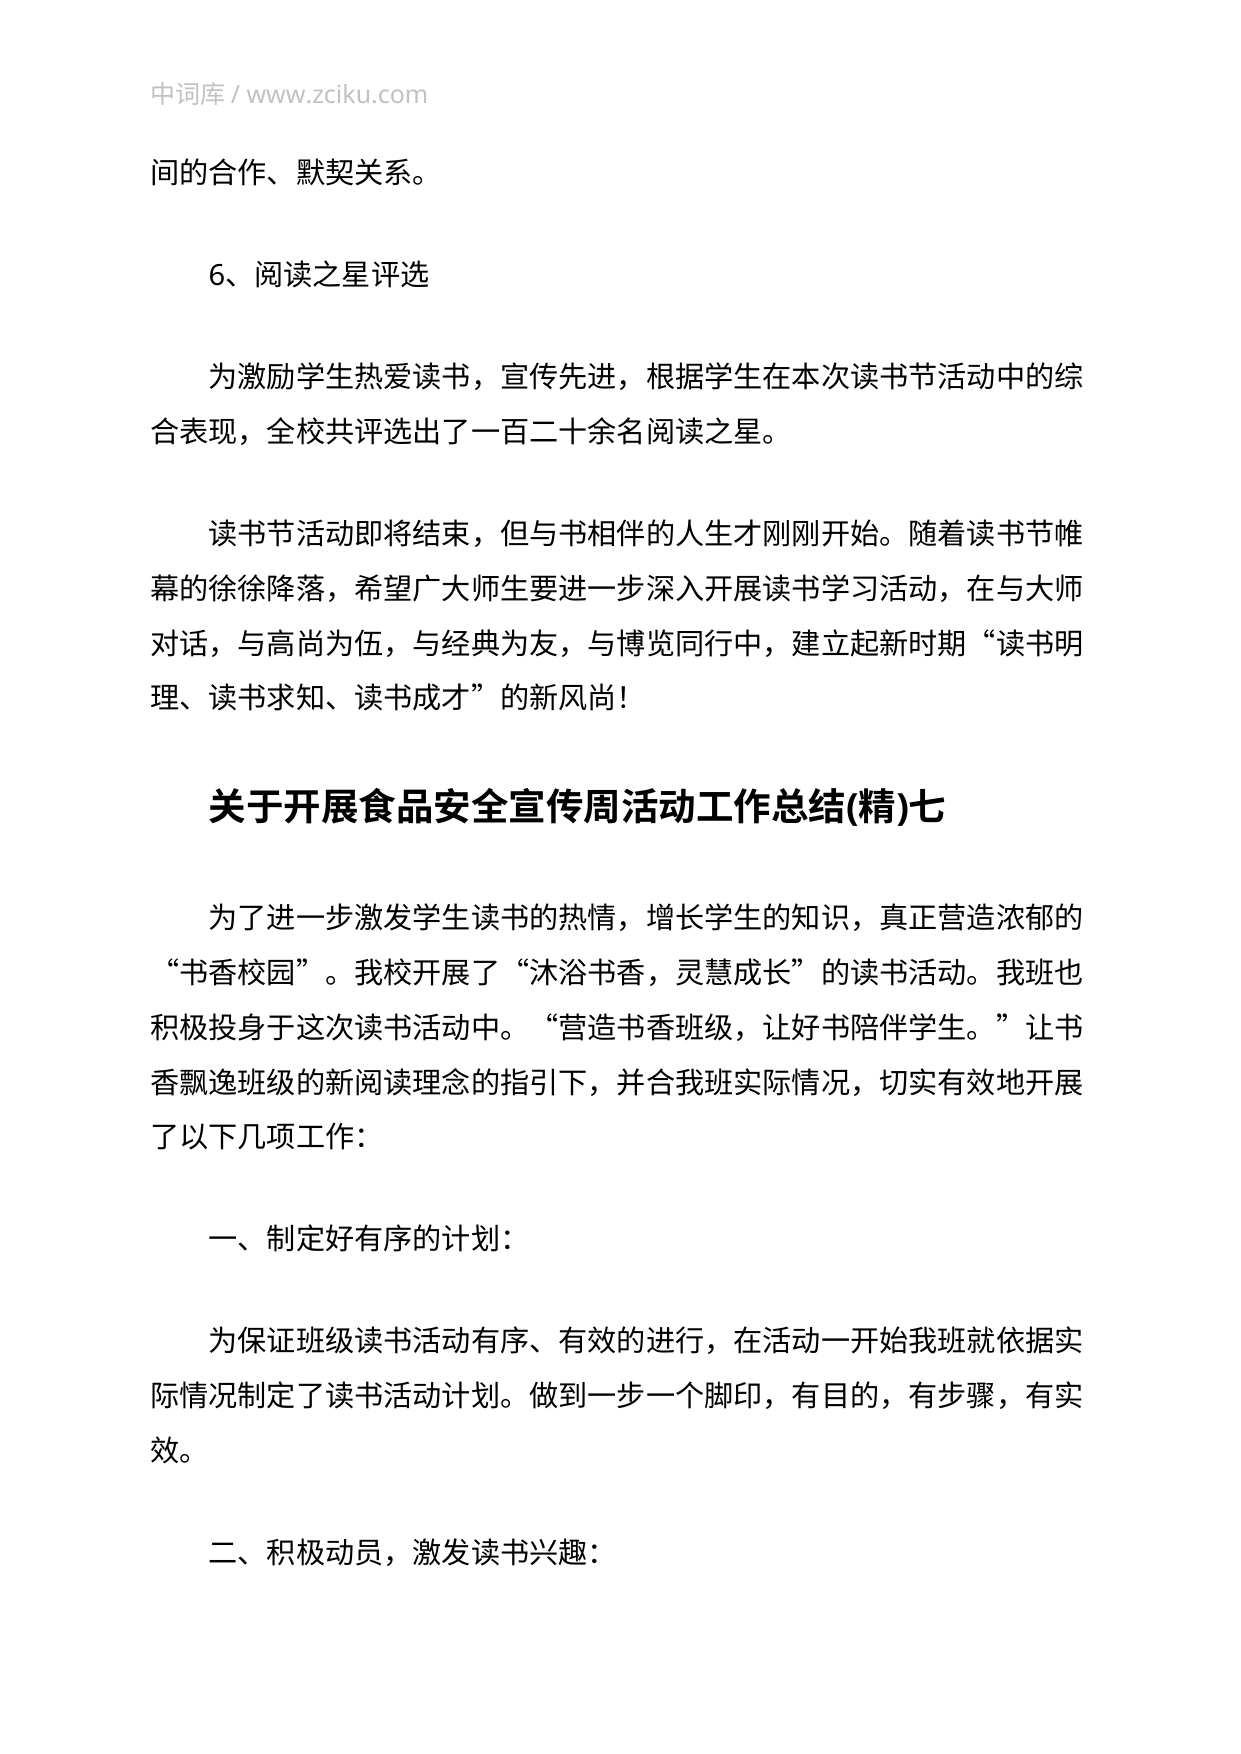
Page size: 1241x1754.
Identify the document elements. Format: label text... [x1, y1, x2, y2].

text 为了进一步激发学生读书的热情，增长学生的知识，真正营造浓郁的“书香校园”。我校开展了“沐浴书香，灵慧成长”的读书活动。我班也积极投身于这次读书活动中。“营造书香班级，让好书陪伴学生。”让书香飘逸班级的新阅读理念的指引下，并合我班实际情况，切实有效地开展了以下几项工作： [150, 894, 1090, 1156]
text 为保证班级读书活动有序、有效的进行，在活动一开始我班就依据实际情况制定了读书活动计划。做到一步一个脚印，有目的，有步骤，有实效。 [150, 1318, 1090, 1470]
text 一、制定好有序的计划： [150, 1216, 1090, 1258]
text 6、阅读之星评选 [150, 252, 1090, 294]
text 关于开展食品安全宣传周活动工作总结(精)七 [150, 777, 1090, 831]
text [150, 150, 1090, 192]
text 为激励学生热爱读书，宣传先进，根据学生在本次读书节活动中的综合表现，全校共评选出了一百二十余名阅读之星。 [150, 354, 1090, 451]
text 读书节活动即将结束，但与书相伴的人生才刚刚开始。随着读书节帷幕的徐徐降落，希望广大师生要进一步深入开展读书学习活动，在与大师对话，与高尚为伍，与经典为友，与博览同行中，建立起新时期“读书明理、读书求知、读书成才”的新风尚！ [150, 510, 1090, 717]
text 二、积极动员，激发读书兴趣： [150, 1529, 1090, 1571]
